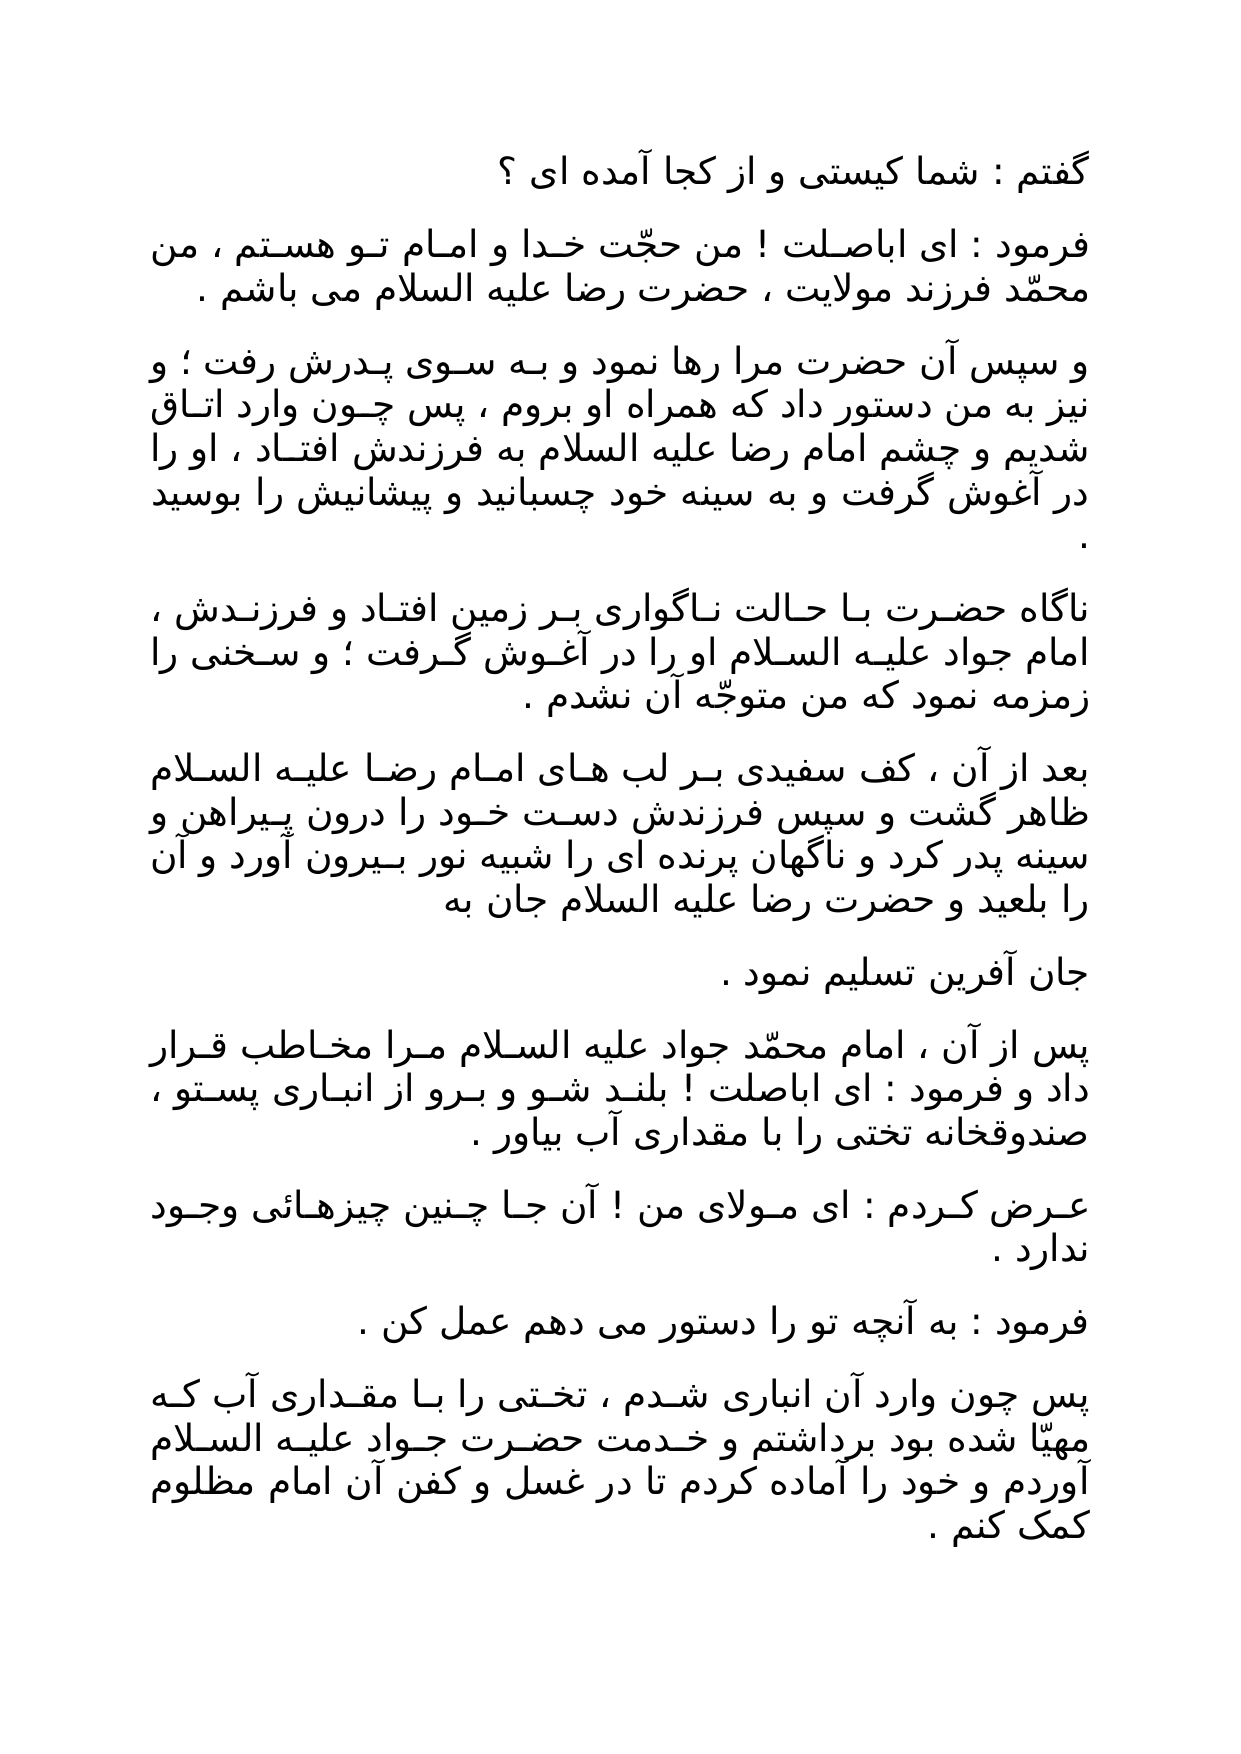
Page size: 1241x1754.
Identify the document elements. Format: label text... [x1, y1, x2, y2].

text بعد از آن ، کف سفیدی بر لب های امام رضا علیه السلام ظاهر گشت و سپس فرزندش دست خود را درون پیراهن و سینه پدر کرد و ناگهان پرنده ای را شبیه نور بیرون آورد و آن را بلعید و حضرت رضا علیه السلام جان به [150, 747, 1090, 921]
text گفتم : شما کیستی و از کجا آمده ای ؟ [150, 150, 1090, 194]
text پس از آن ، امام محمّد جواد علیه السلام مرا مخاطب قرار داد و فرمود : ای اباصلت ! بلند شو و برو از انباری پستو ، صندوقخانه تختی را با مقداری آب بیاور . [150, 1023, 1090, 1154]
text فرمود : به آنچه تو را دستور می دهم عمل کن . [150, 1300, 1090, 1343]
text ناگاه حضرت با حالت ناگواری بر زمین افتاد و فرزندش ، امام جواد علیه السلام او را در آغوش گرفت ؛ و سخنی را زمزمه نمود که من متوجّه آن نشدم . [150, 587, 1090, 718]
text عرض کردم : ای مولای من ! آن جا چنین چیزهائی وجود ندارد . [150, 1183, 1090, 1271]
text فرمود : ای اباصلت ! من حجّت خدا و امام تو هستم ، من محمّد فرزند مولایت ، حضرت رضا علیه السلام می باشم . [150, 223, 1090, 310]
text پس چون وارد آن انباری شدم ، تختی را با مقداری آب که مهیّا شده بود برداشتم و خدمت حضرت جواد علیه السلام آوردم و خود را آماده کردم تا در غسل و کفن آن امام مظلوم کمک کنم . [150, 1373, 1090, 1547]
text جان آفرین تسلیم نمود . [150, 951, 1090, 994]
text و سپس آن حضرت مرا رها نمود و به سوی پدرش رفت ؛ و نیز به من دستور داد که همراه او بروم ، پس چون وارد اتاق شدیم و چشم امام رضا علیه السلام به فرزندش افتاد ، او را در آغوش گرفت و به سینه خود چسبانید و پیشانیش را بوسید . [150, 339, 1090, 557]
